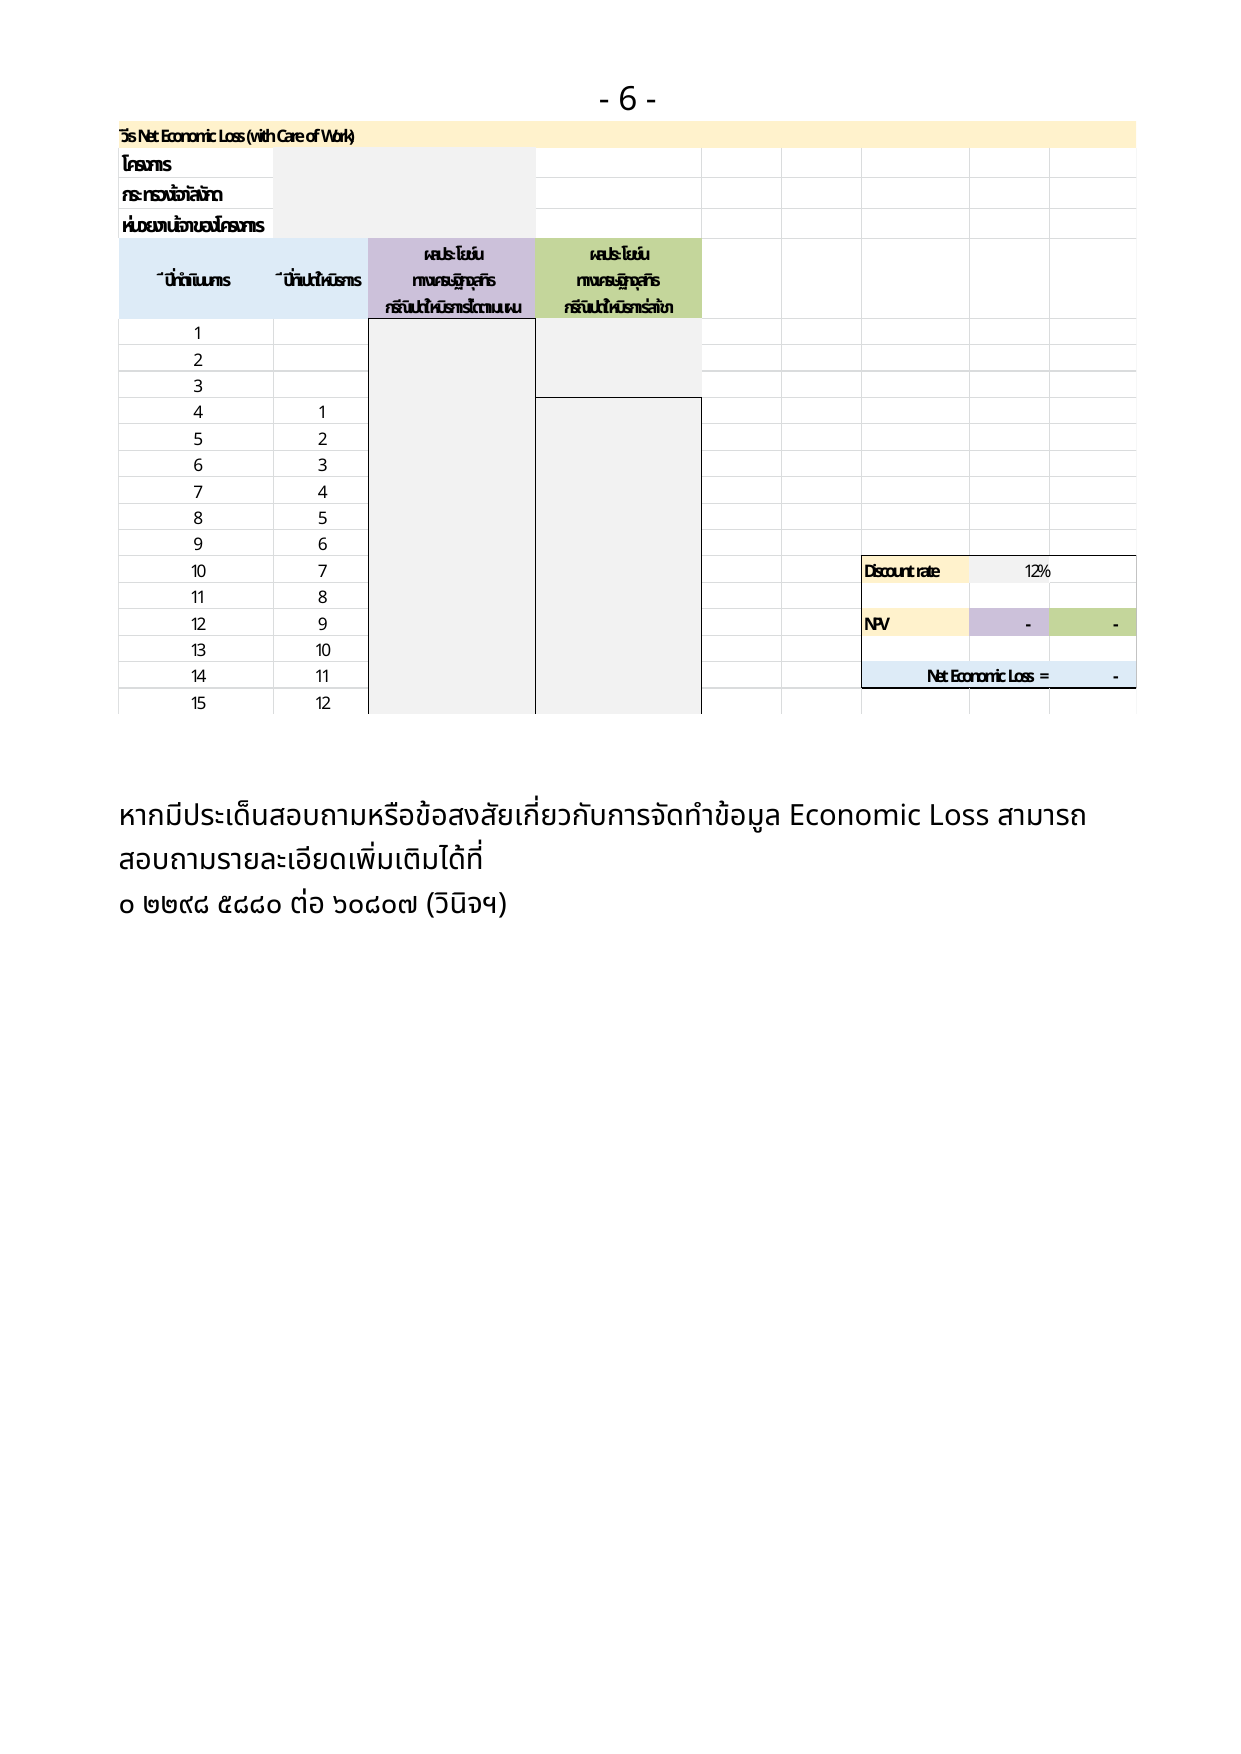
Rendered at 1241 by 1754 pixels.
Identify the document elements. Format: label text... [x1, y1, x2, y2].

text หากมีประเด็นสอบถามหรือข้อสงสัยเกี่ยวกับการจัดทำข้อมูล Economic Loss สามารถสอบถามรายละเอียดเพิ่มเติมได้ที่ ๐ ๒๒๙๘ ๕๘๘๐ ต่อ ๖๐๘๐๗ (วินิจฯ) [118, 794, 1137, 927]
